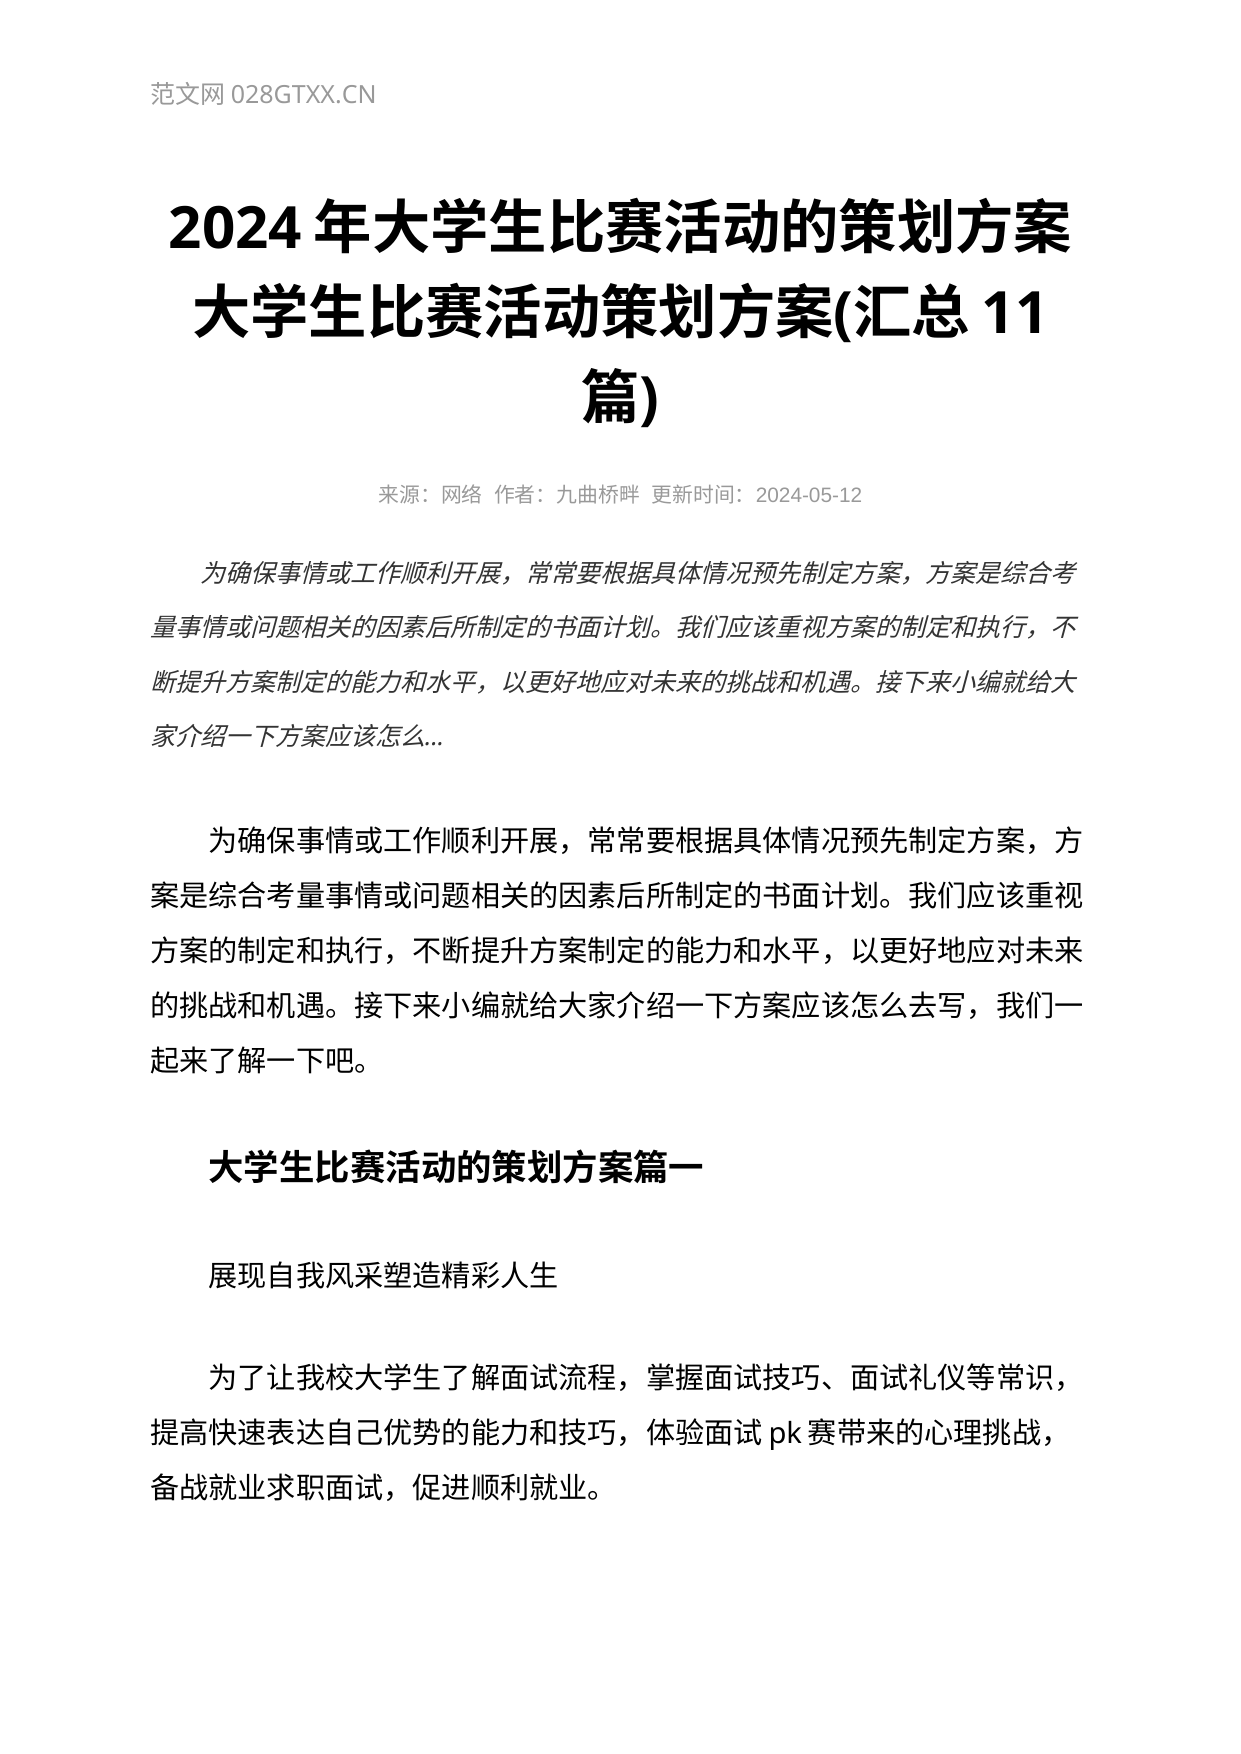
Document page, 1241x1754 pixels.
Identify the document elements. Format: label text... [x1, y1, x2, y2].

subtitle 2024年大学生比赛活动的策划方案 大学生比赛活动策划方案(汇总11篇) [150, 181, 1090, 436]
text 大学生比赛活动的策划方案篇一 [150, 1139, 1090, 1190]
text 来源：网络 作者：九曲桥畔 更新时间：2024-05-12 [150, 482, 1090, 506]
text 展现自我风采塑造精彩人生 [150, 1252, 1090, 1295]
text 为了让我校大学生了解面试流程，掌握面试技巧、面试礼仪等常识，提高快速表达自己优势的能力和技巧，体验面试pk赛带来的心理挑战，备战就业求职面试，促进顺利就业。 [150, 1354, 1090, 1506]
text 为确保事情或工作顺利开展，常常要根据具体情况预先制定方案，方案是综合考量事情或问题相关的因素后所制定的书面计划。我们应该重视方案的制定和执行，不断提升方案制定的能力和水平，以更好地应对未来的挑战和机遇。接下来小编就给大家介绍一下方案应该怎么... [150, 553, 1090, 753]
text 为确保事情或工作顺利开展，常常要根据具体情况预先制定方案，方案是综合考量事情或问题相关的因素后所制定的书面计划。我们应该重视方案的制定和执行，不断提升方案制定的能力和水平，以更好地应对未来的挑战和机遇。接下来小编就给大家介绍一下方案应该怎么去写，我们一起来了解一下吧。 [150, 818, 1090, 1079]
